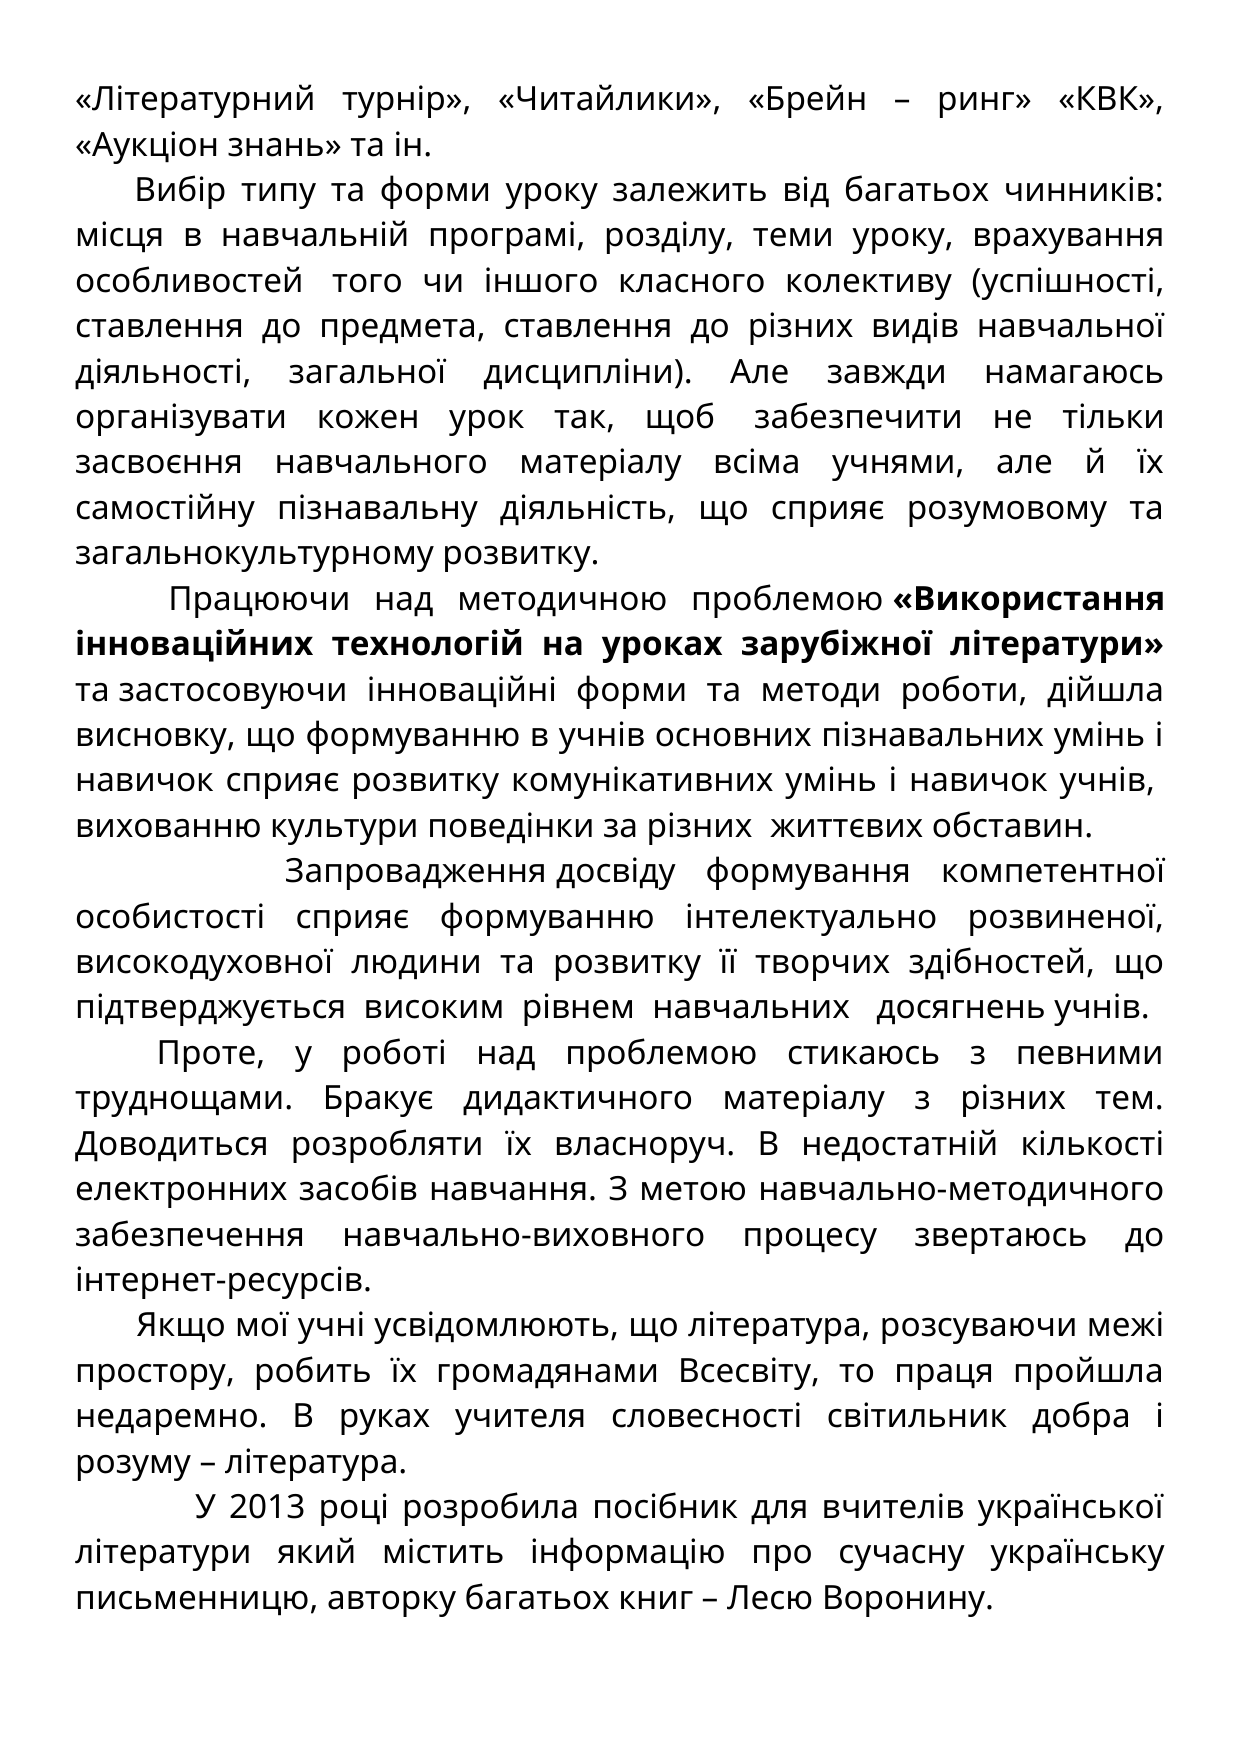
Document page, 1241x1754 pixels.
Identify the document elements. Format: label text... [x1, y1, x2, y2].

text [75, 75, 1165, 166]
text Запровадження досвіду формування компетентної особистості сприяє формуванню інтелектуально розвиненої, високодуховної людини та розвитку її творчих здібностей, що підтверджується високим рівнем навчальних досягнень учнів. [75, 847, 1165, 1029]
text У 2013 році розробила посібник для вчителів української літератури який містить інформацію про сучасну українську письменницю, авторку багатьох книг – Лесю Воронину. [75, 1483, 1165, 1619]
text Якщо мої учні усвідомлюють, що література, розсуваючи межі простору, робить їх громадянами Всесвіту, то праця пройшла недаремно. В руках учителя словесності світильник добра і розуму – література. [75, 1301, 1165, 1483]
text Працюючи над методичною проблемою «Використання інноваційних технологій на уроках зарубіжної літератури» та застосовуючи інноваційні форми та методи роботи, дійшла висновку, що формуванню в учнів основних пізнавальних умінь і навичок сприяє розвитку комунікативних умінь і навичок учнів, вихованню культури поведінки за різних життєвих обставин. [75, 574, 1165, 847]
text Вибір типу та форми уроку залежить від багатьох чинників: місця в навчальній програмі, розділу, теми уроку, врахування особливостей того чи іншого класного колективу (успішності, ставлення до предмета, ставлення до різних видів навчальної діяльності, загальної дисципліни). Але завжди намагаюсь організувати кожен урок так, щоб забезпечити не тільки засвоєння навчального матеріалу всіма учнями, але й їх самостійну пізнавальну діяльність, що сприяє розумовому та загальнокультурному розвитку. [75, 166, 1165, 574]
text Проте, у роботі над проблемою стикаюсь з певними труднощами. Бракує дидактичного матеріалу з різних тем. Доводиться розробляти їх власноруч. В недостатній кількості електронних засобів навчання. З метою навчально-методичного забезпечення навчально-виховного процесу звертаюсь до інтернет-ресурсів. [75, 1029, 1165, 1301]
